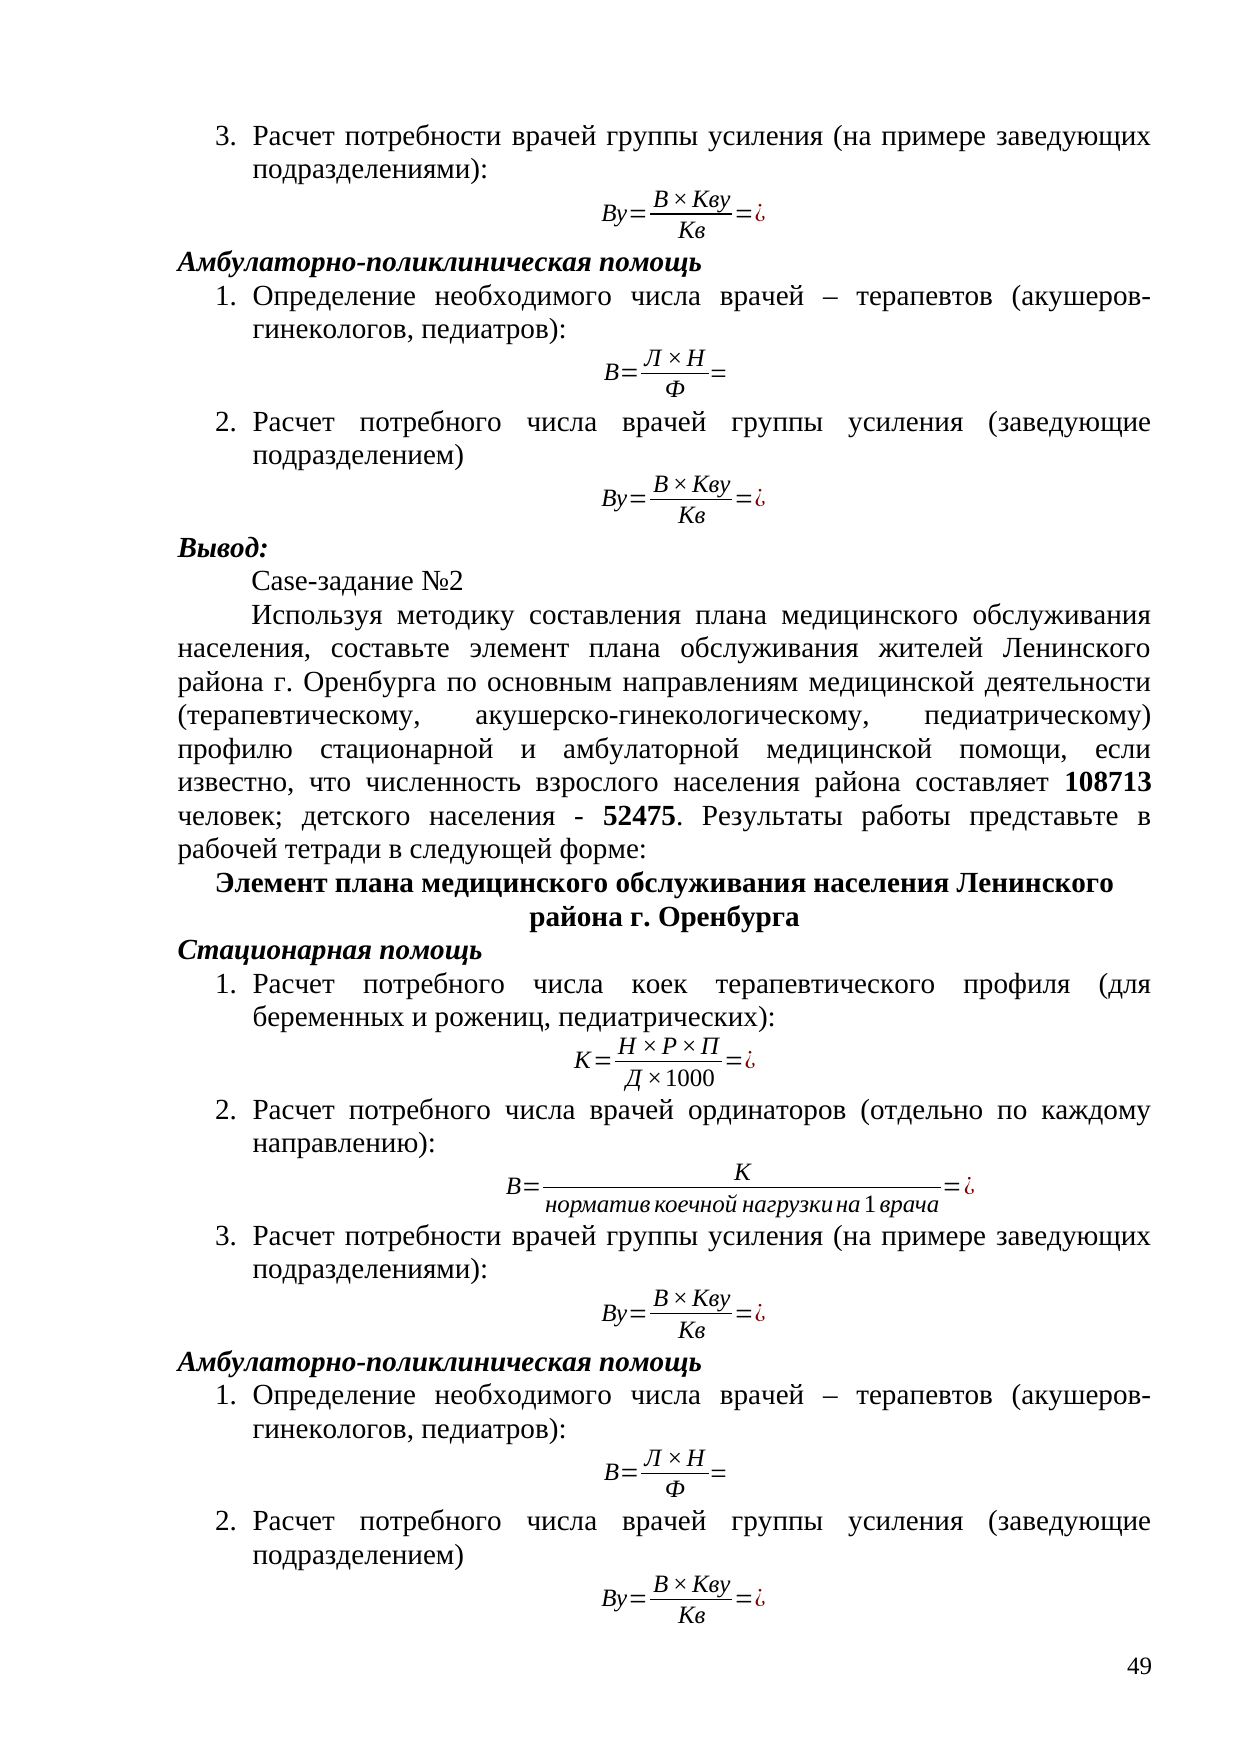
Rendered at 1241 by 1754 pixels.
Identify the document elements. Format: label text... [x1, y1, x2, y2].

text Стационарная помощь [177, 932, 1152, 966]
text = [177, 1444, 1152, 1503]
list Расчет потребности врачей группы усиления (на примере заведующих подразделениями): [215, 1218, 1152, 1285]
text Элемент плана медицинского обслуживания населения Ленинского района г. Оренбурга [177, 865, 1152, 932]
list Расчет потребного числа коек терапевтического профиля (для беременных и рожениц, педиатрических): [215, 966, 1152, 1033]
text Case-задание №2 [177, 563, 1152, 597]
text = [177, 345, 1152, 404]
list Определение необходимого числа врачей – терапевтов (акушеров-гинекологов, педиатров): [215, 278, 1152, 345]
list Расчет потребного числа врачей группы усиления (заведующие подразделением) [215, 404, 1152, 471]
list Определение необходимого числа врачей – терапевтов (акушеров-гинекологов, педиатров): [215, 1377, 1152, 1444]
text Амбулаторно-поликлиническая помощь [177, 244, 1152, 278]
list Расчет потребного числа врачей ординаторов (отдельно по каждому направлению): [215, 1092, 1152, 1159]
text Вывод: [177, 530, 1152, 563]
list Расчет потребности врачей группы усиления (на примере заведующих подразделениями): [215, 118, 1152, 185]
text Амбулаторно-поликлиническая помощь [177, 1344, 1152, 1377]
text Используя методику составления плана медицинского обслуживания населения, составьте элемент плана обслуживания жителей Ленинского района г. Оренбурга по основным направлениям медицинской деятельности (терапевтическому, акушерско-гинекологическому, педиатрическому) профилю стационарной и амбулаторной медицинской помощи, если известно, что численность взрослого населения района составляет 108713 человек; детского населения - 52475. Результаты работы представьте в рабочей тетради в следующей форме: [177, 597, 1152, 865]
list Расчет потребного числа врачей группы усиления (заведующие подразделением) [215, 1503, 1152, 1571]
